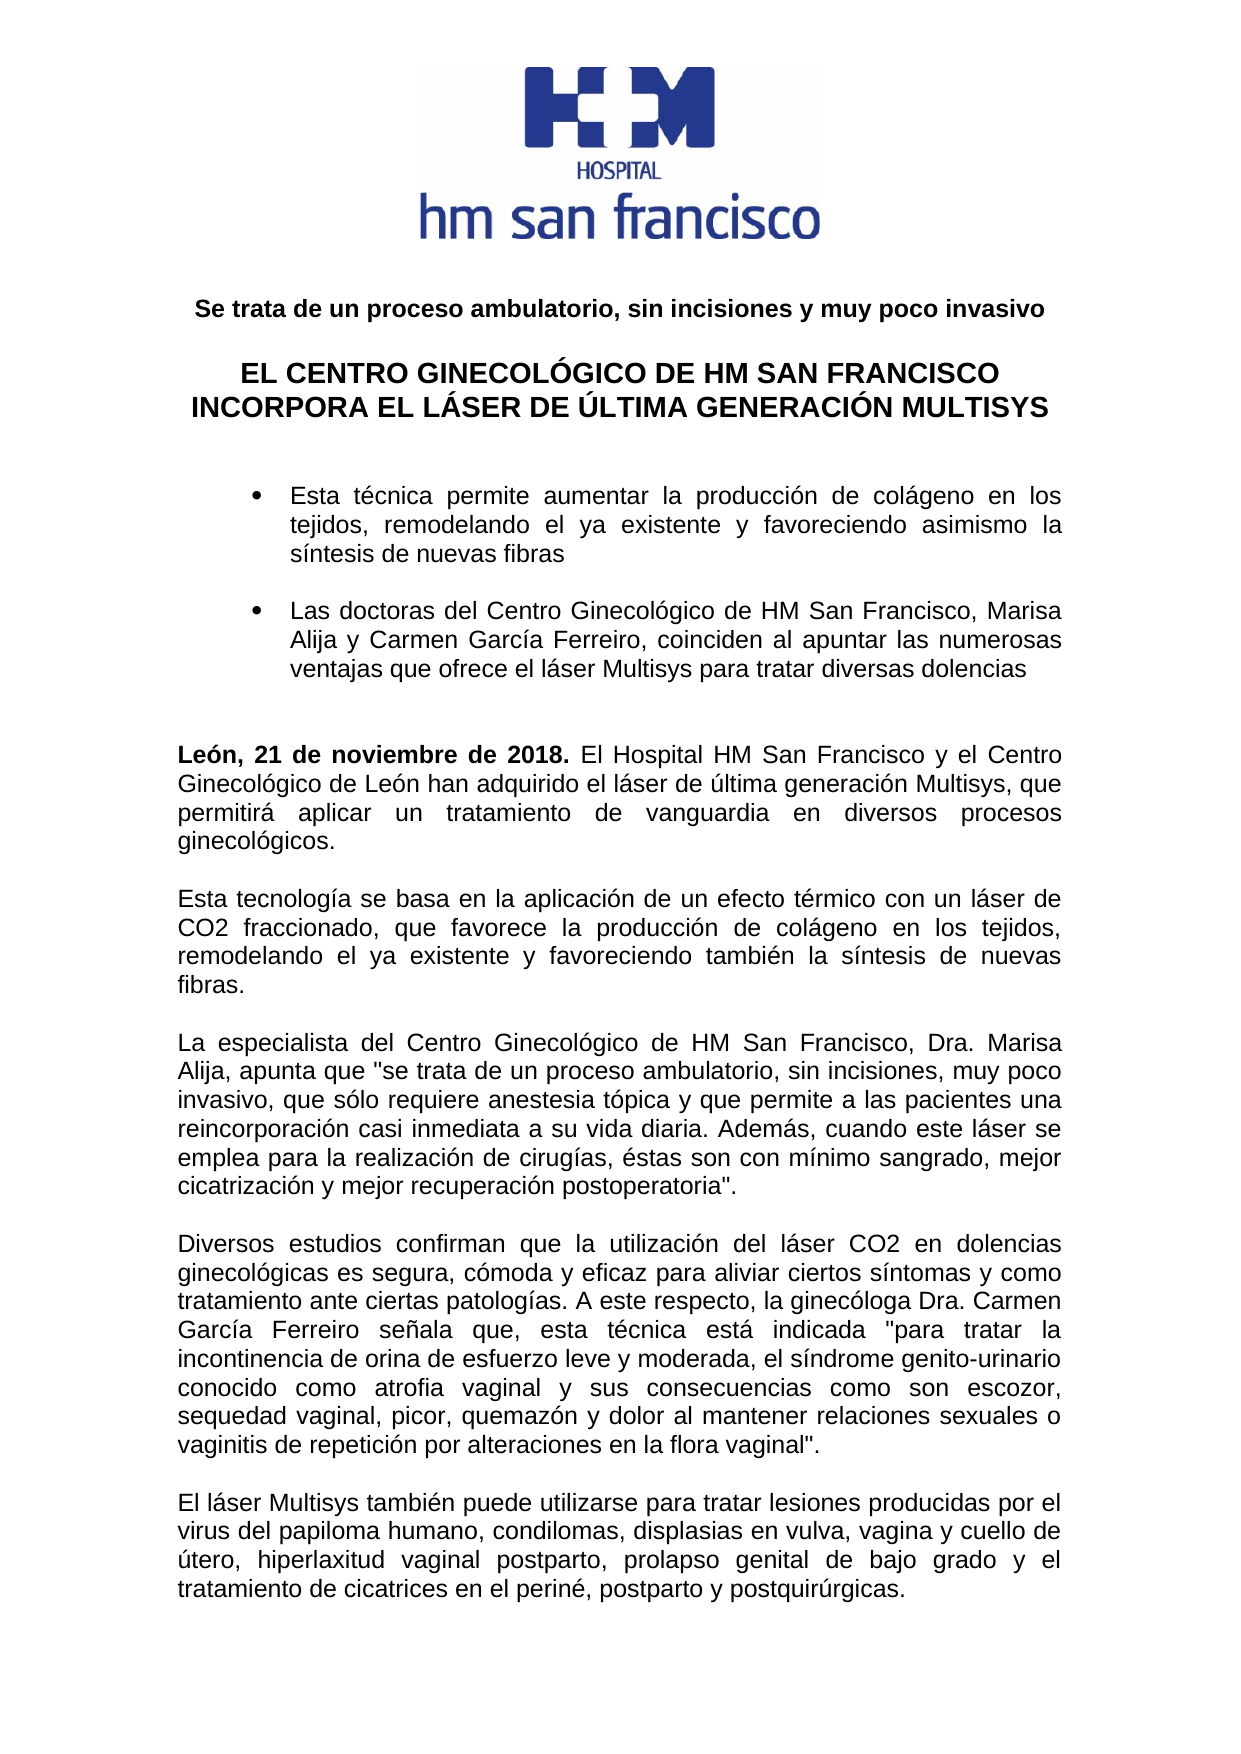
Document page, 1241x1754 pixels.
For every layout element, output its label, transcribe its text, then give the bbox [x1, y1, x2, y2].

text Esta tecnología se basa en la aplicación de un efecto térmico con un láser de CO2 fraccionado, que favorece la producción de colágeno en los tejidos, remodelando el ya existente y favoreciendo también la síntesis de nuevas fibras. [177, 884, 1063, 999]
picture [420, 67, 820, 239]
text Se trata de un proceso ambulatorio, sin incisiones y muy poco invasivo [177, 294, 1063, 323]
list Esta técnica permite aumentar la producción de colágeno en los tejidos, remodelando el ya existente y favoreciendo asimismo la síntesis de nuevas fibras [252, 481, 1063, 567]
text El láser Multisys también puede utilizarse para tratar lesiones producidas por el virus del papiloma humano, condilomas, displasias en vulva, vagina y cuello de útero, hiperlaxitud vaginal postparto, prolapso genital de bajo grado y el tratamiento de cicatrices en el periné, postparto y postquirúrgicas. [177, 1487, 1063, 1602]
text EL CENTRO GINECOLÓGICO DE HM SAN FRANCISCO INCORPORA EL LÁSER DE ÚLTIMA GENERACIÓN MULTISYS [177, 356, 1063, 423]
list Las doctoras del Centro Ginecológico de HM San Francisco, Marisa Alija y Carmen García Ferreiro, coinciden al apuntar las numerosas ventajas que ofrece el láser Multisys para tratar diversas dolencias [252, 596, 1063, 682]
text León, 21 de noviembre de 2018. El Hospital HM San Francisco y el Centro Ginecológico de León han adquirido el láser de última generación Multisys, que permitirá aplicar un tratamiento de vanguardia en diversos procesos ginecológicos. [177, 740, 1063, 855]
text Diversos estudios confirman que la utilización del láser CO2 en dolencias ginecológicas es segura, cómoda y eficaz para aliviar ciertos síntomas y como tratamiento ante ciertas patologías. A este respecto, la ginecóloga Dra. Carmen García Ferreiro señala que, esta técnica está indicada "para tratar la incontinencia de orina de esfuerzo leve y moderada, el síndrome genito-urinario conocido como atrofia vaginal y sus consecuencias como son escozor, sequedad vaginal, picor, quemazón y dolor al mantener relaciones sexuales o vaginitis de repetición por alteraciones en la flora vaginal". [177, 1229, 1063, 1459]
text La especialista del Centro Ginecológico de HM San Francisco, Dra. Marisa Alija, apunta que "se trata de un proceso ambulatorio, sin incisiones, muy poco invasivo, que sólo requiere anestesia tópica y que permite a las pacientes una reincorporación casi inmediata a su vida diaria. Además, cuando este láser se emplea para la realización de cirugías, éstas son con mínimo sangrado, mejor cicatrización y mejor recuperación postoperatoria". [177, 1027, 1063, 1200]
